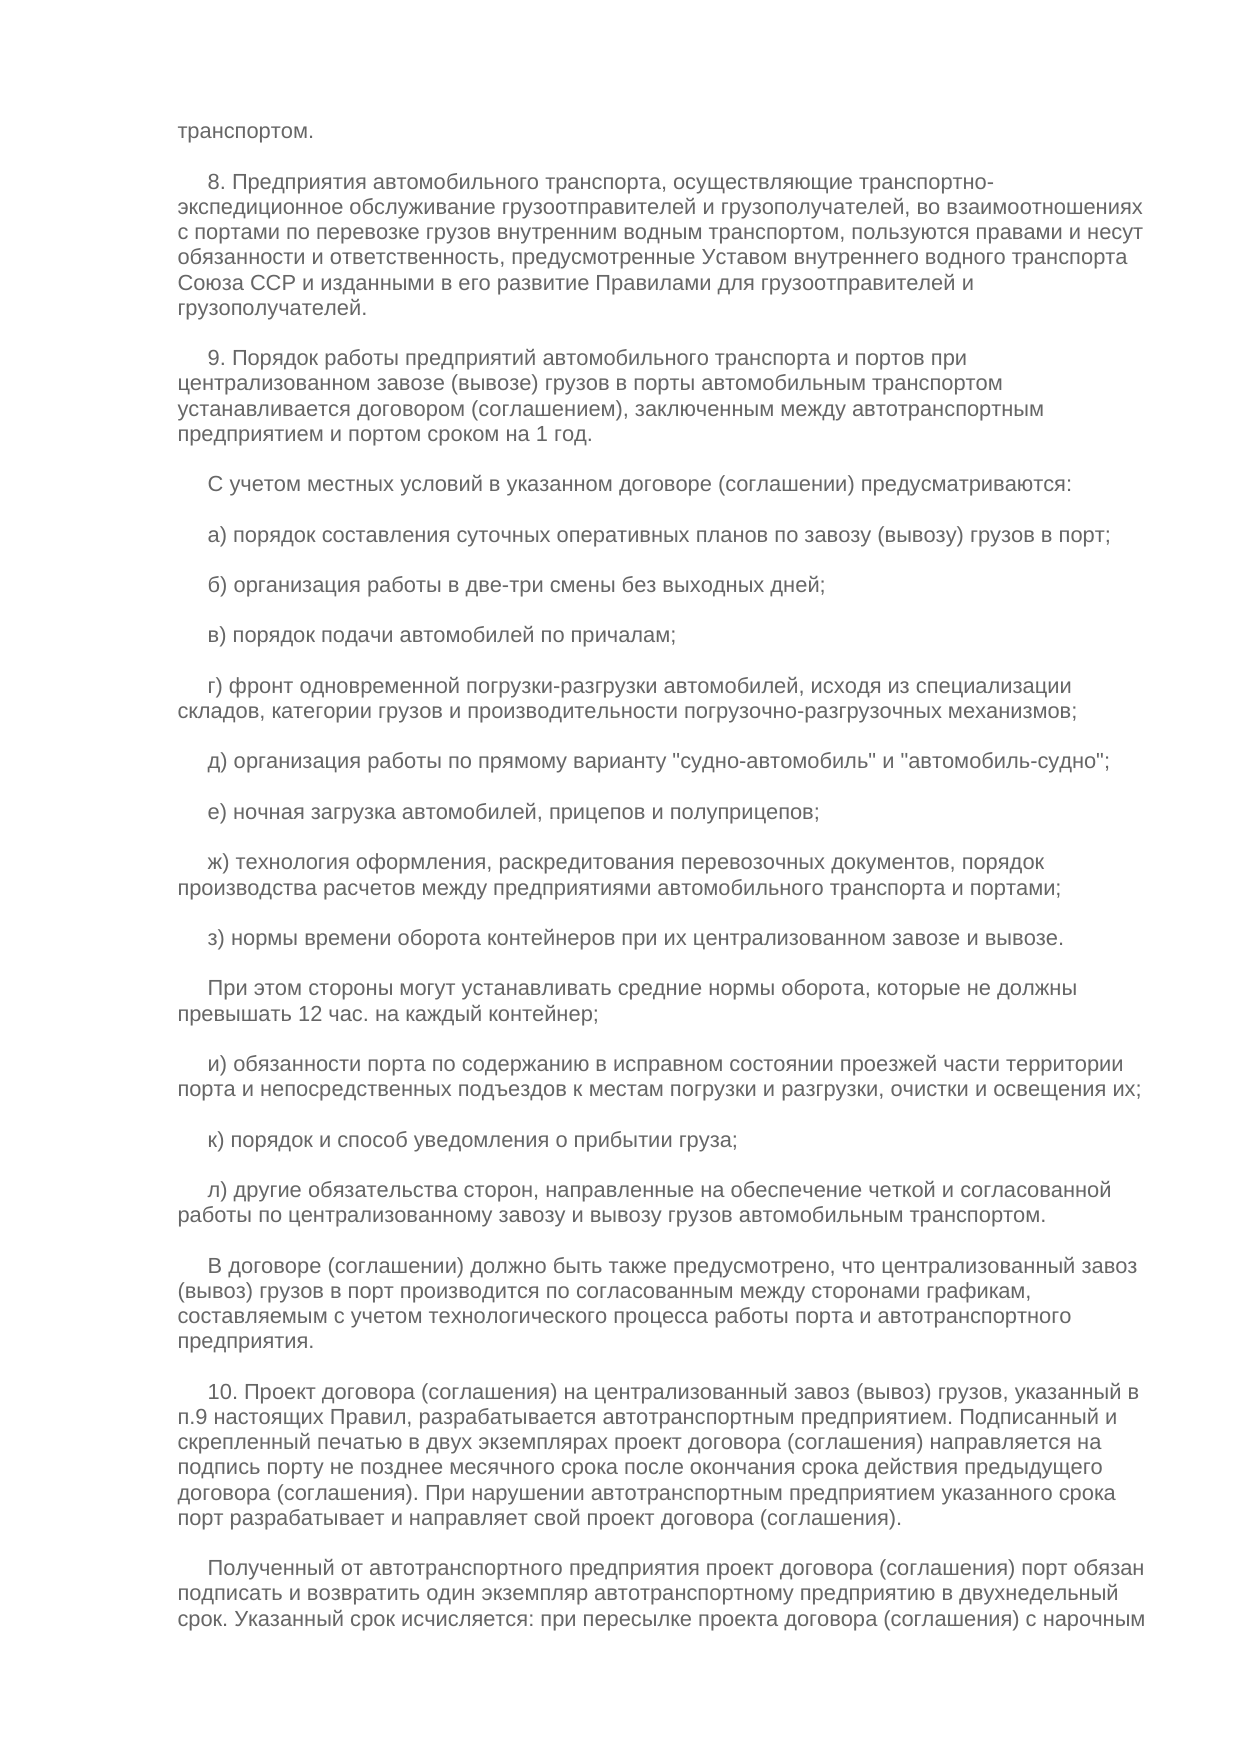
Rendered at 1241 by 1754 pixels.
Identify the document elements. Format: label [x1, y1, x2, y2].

text [177, 118, 1152, 1631]
